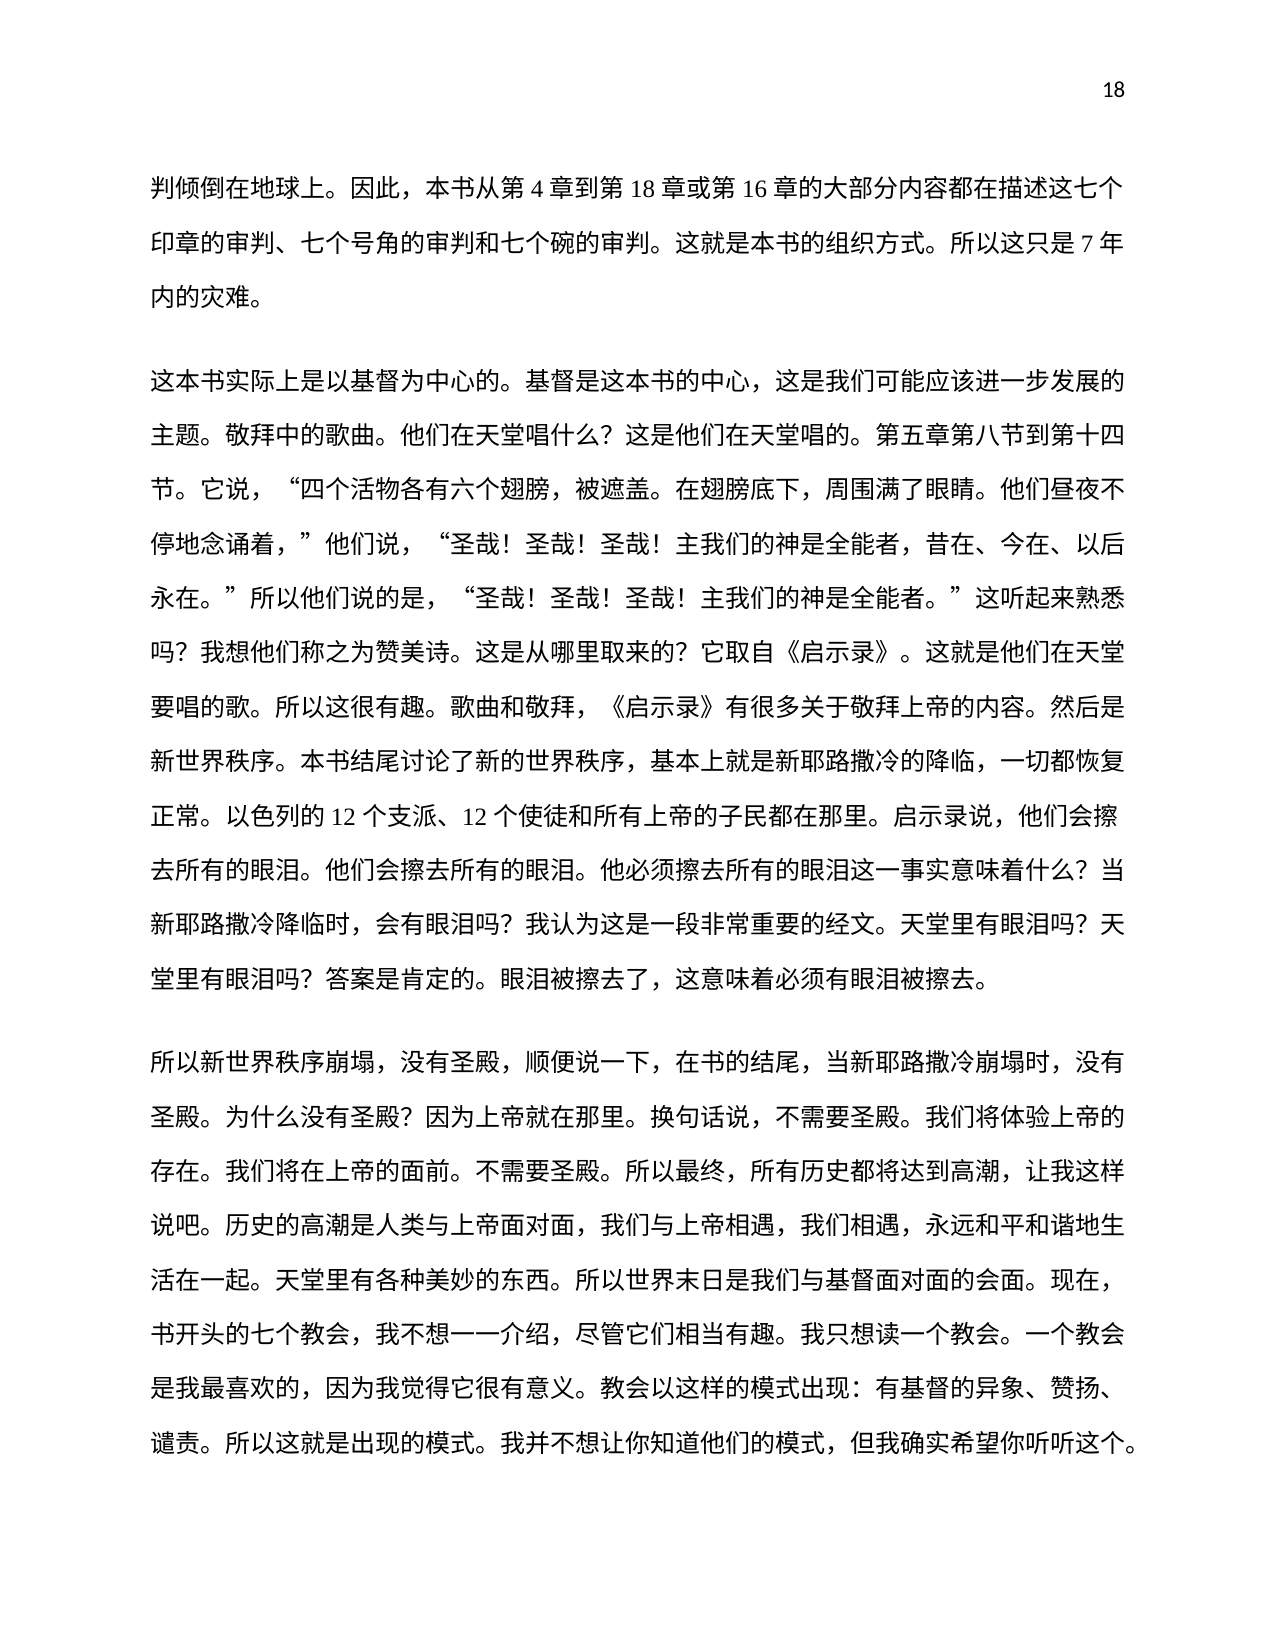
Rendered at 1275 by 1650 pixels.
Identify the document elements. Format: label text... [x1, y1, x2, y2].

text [150, 169, 1125, 314]
text 这本书实际上是以基督为中心的。基督是这本书的中心，这是我们可能应该进一步发展的主题。敬拜中的歌曲。他们在天堂唱什么？这是他们在天堂唱的。第五章第八节到第十四节。它说，“四个活物各有六个翅膀，被遮盖。在翅膀底下，周围满了眼睛。他们昼夜不停地念诵着，”他们说，“圣哉！圣哉！圣哉！主我们的神是全能者，昔在、今在、以后永在。”所以他们说的是，“圣哉！圣哉！圣哉！主我们的神是全能者。”这听起来熟悉吗？我想他们称之为赞美诗。这是从哪里取来的？它取自《启示录》。这就是他们在天堂要唱的歌。所以这很有趣。歌曲和敬拜，《启示录》有很多关于敬拜上帝的内容。然后是新世界秩序。本书结尾讨论了新的世界秩序，基本上就是新耶路撒冷的降临，一切都恢复正常。以色列的 12 个支派、12 个使徒和所有上帝的子民都在那里。启示录说，他们会擦去所有的眼泪。他们会擦去所有的眼泪。他必须擦去所有的眼泪这一事实意味着什么？当新耶路撒冷降临时，会有眼泪吗？我认为这是一段非常重要的经文。天堂里有眼泪吗？天堂里有眼泪吗？答案是肯定的。眼泪被擦去了，这意味着必须有眼泪被擦去。 [150, 361, 1125, 995]
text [150, 1043, 1125, 1459]
